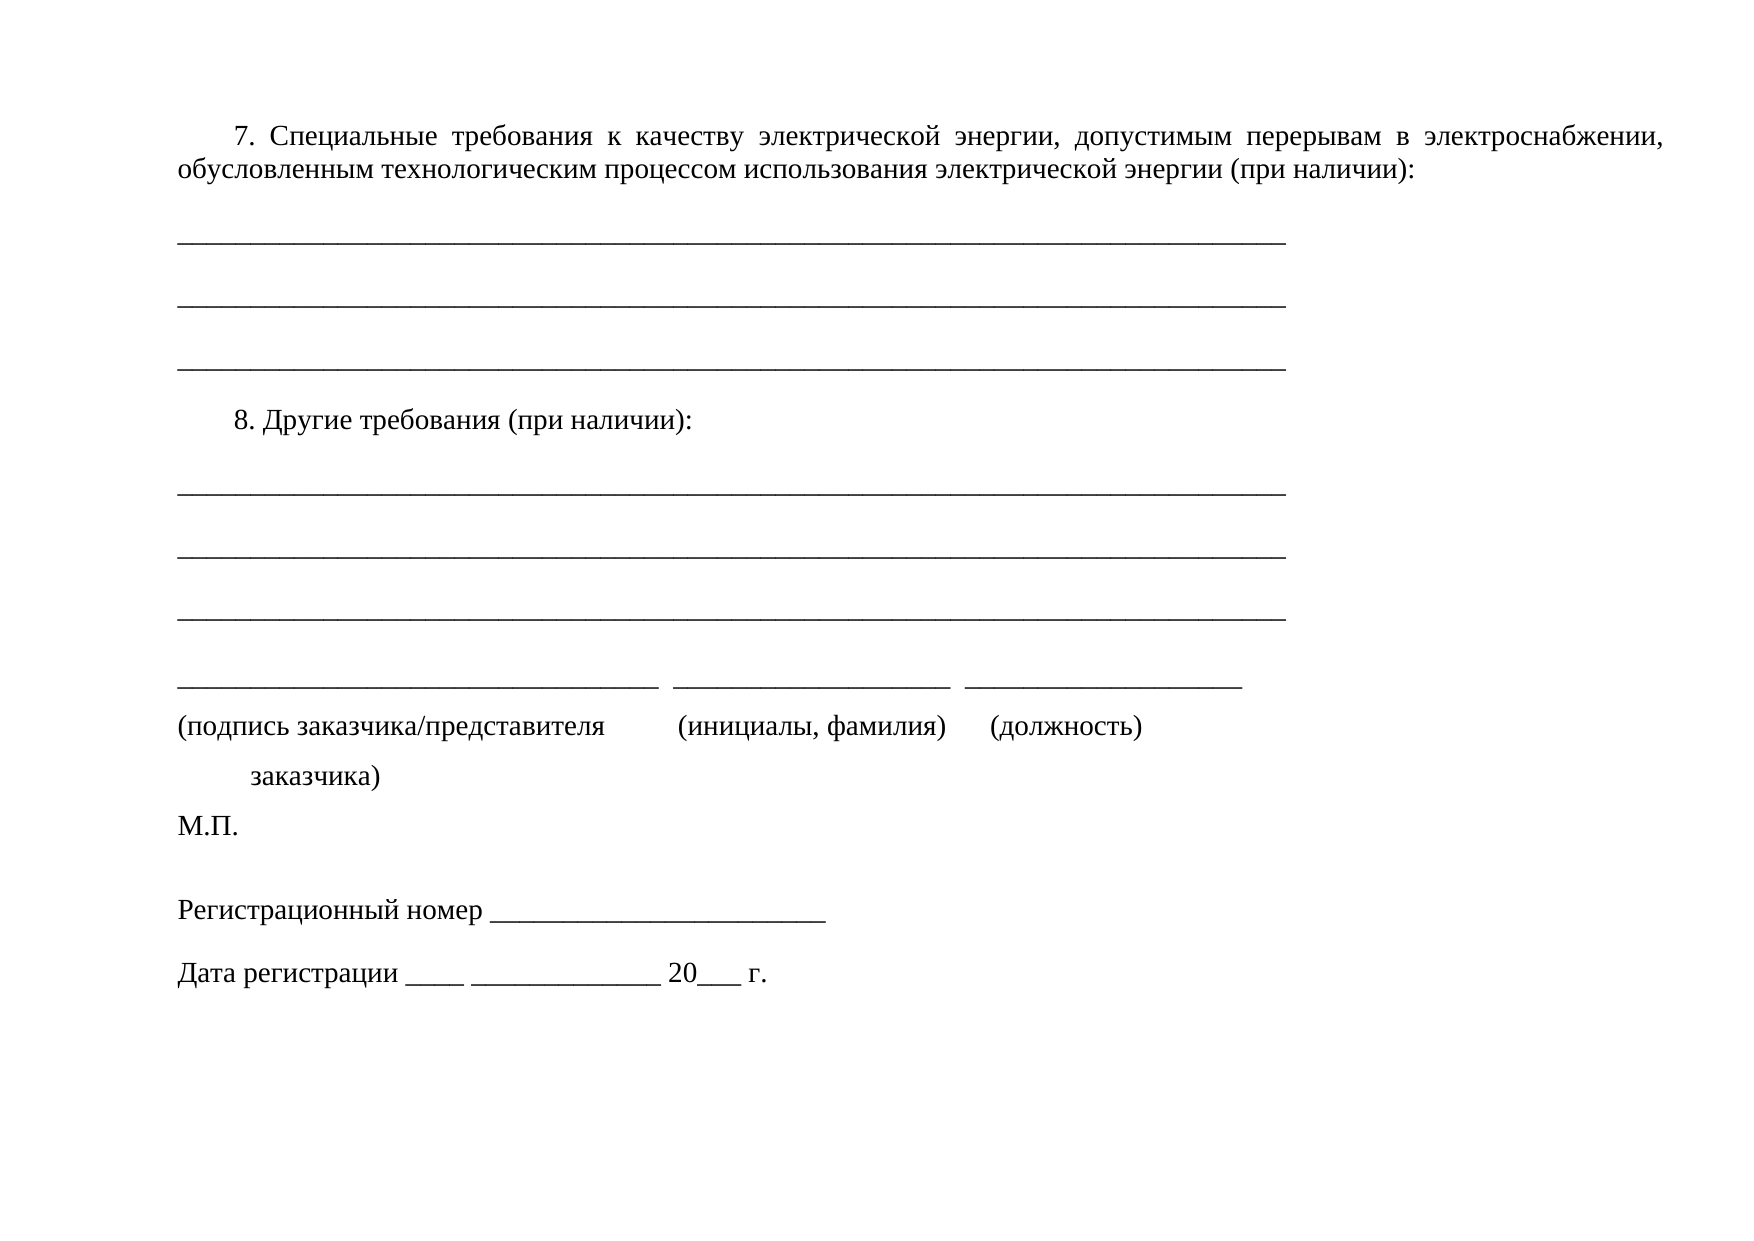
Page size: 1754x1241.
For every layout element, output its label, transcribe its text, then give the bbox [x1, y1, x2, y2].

text Дата регистрации ____ _____________ 20___ г. [177, 955, 1665, 988]
text ____________________________________________________________________________ [177, 214, 1665, 248]
text заказчика) [177, 758, 1665, 792]
text ____________________________________________________________________________ [177, 277, 1665, 311]
text ____________________________________________________________________________ [177, 465, 1665, 499]
text ____________________________________________________________________________ [177, 591, 1665, 624]
text ____________________________________________________________________________ [177, 340, 1665, 373]
text 8. Другие требования (при наличии): [177, 402, 1665, 436]
text (подпись заказчика/представителя (инициалы, фамилия) (должность) [177, 708, 1665, 741]
text _________________________________ ___________________ ___________________ [177, 658, 1665, 691]
text М.П. [177, 808, 1665, 842]
text Регистрационный номер _______________________ [177, 892, 1665, 926]
text 7. Специальные требования к качеству электрической энергии, допустимым перерывам в электроснабжении, обусловленным технологическим процессом использования электрической энергии (при наличии): [177, 118, 1665, 185]
text ____________________________________________________________________________ [177, 528, 1665, 561]
